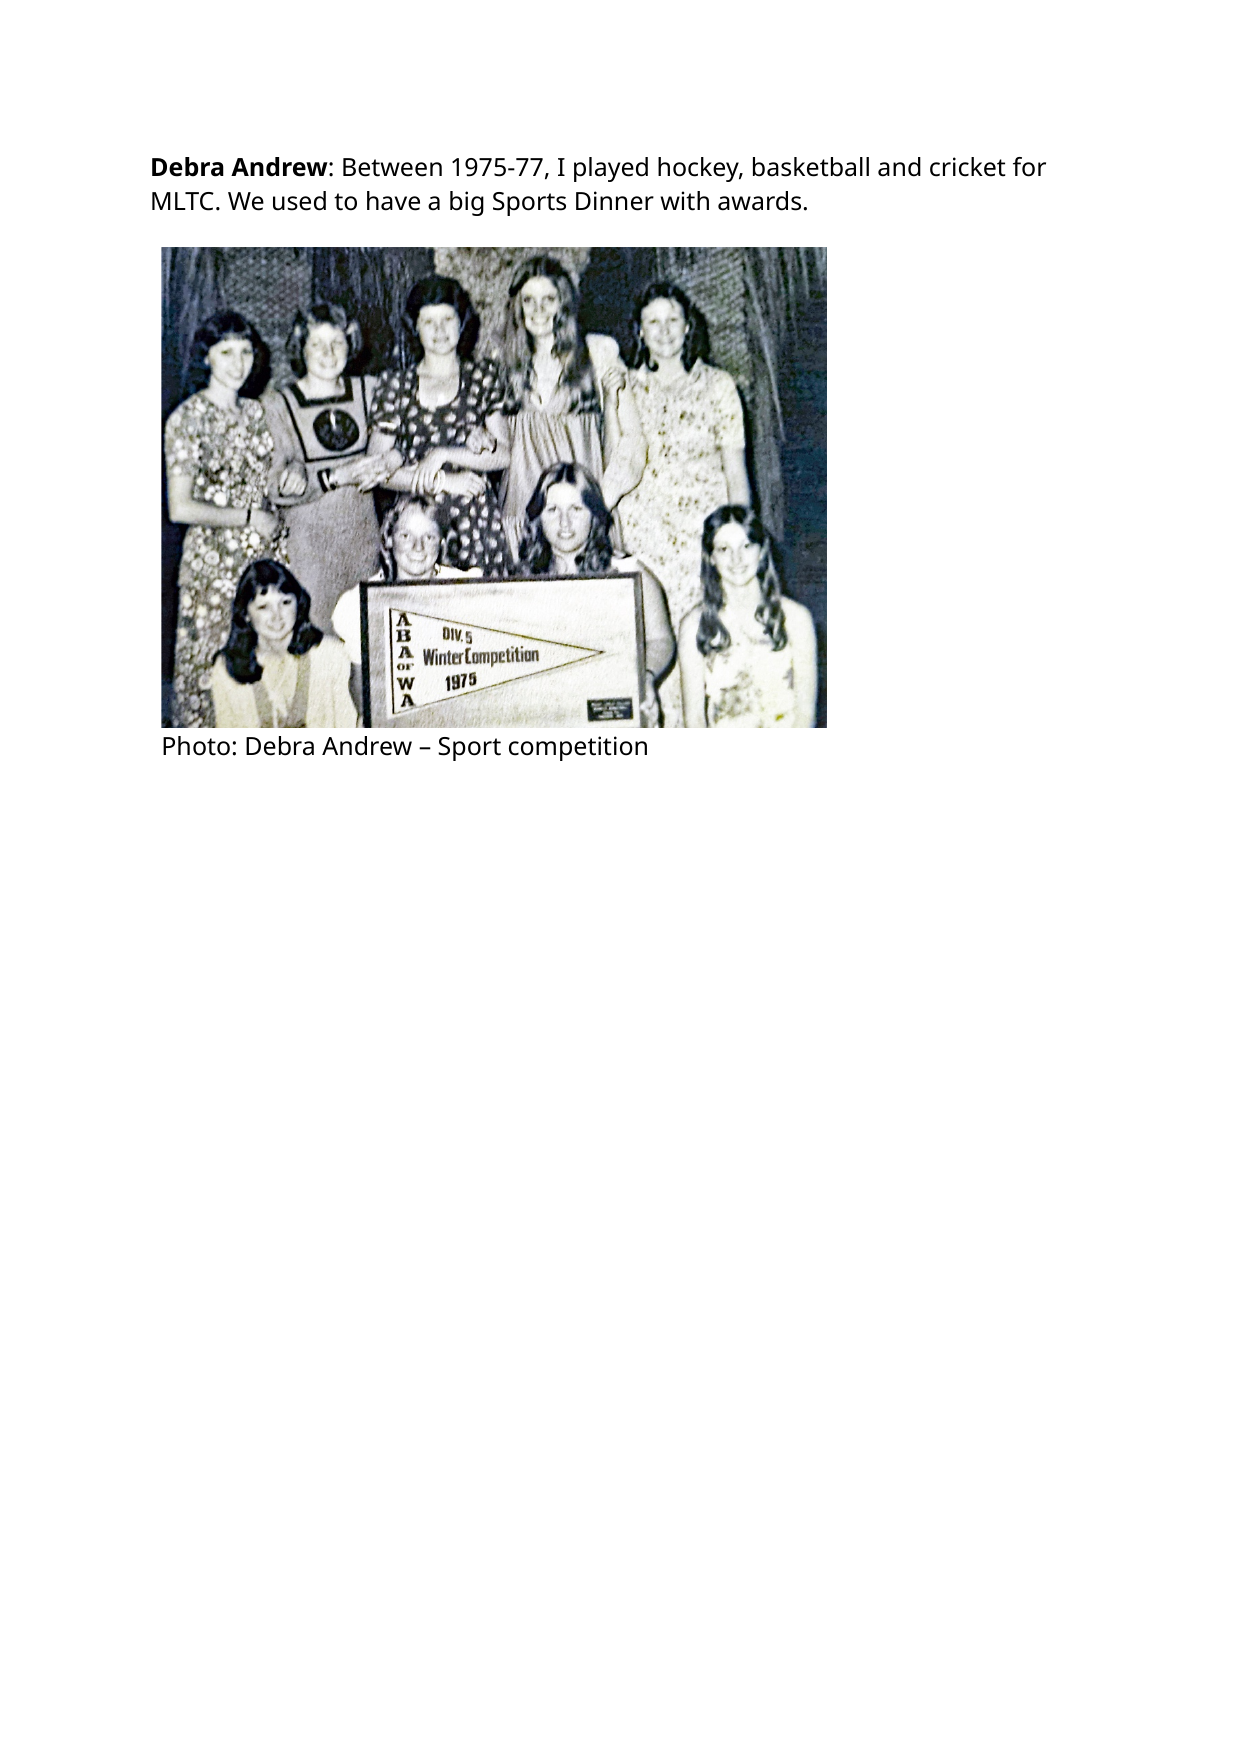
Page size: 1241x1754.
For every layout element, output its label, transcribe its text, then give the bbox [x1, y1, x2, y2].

text Debra Andrew: Between 1975-77, I played hockey, basketball and cricket for MLTC. We used to have a big Sports Dinner with awards. [150, 150, 1090, 218]
table_header [150, 247, 883, 729]
table_cell Photo: Debra Andrew – Sport competition [150, 729, 883, 763]
picture [161, 247, 827, 728]
